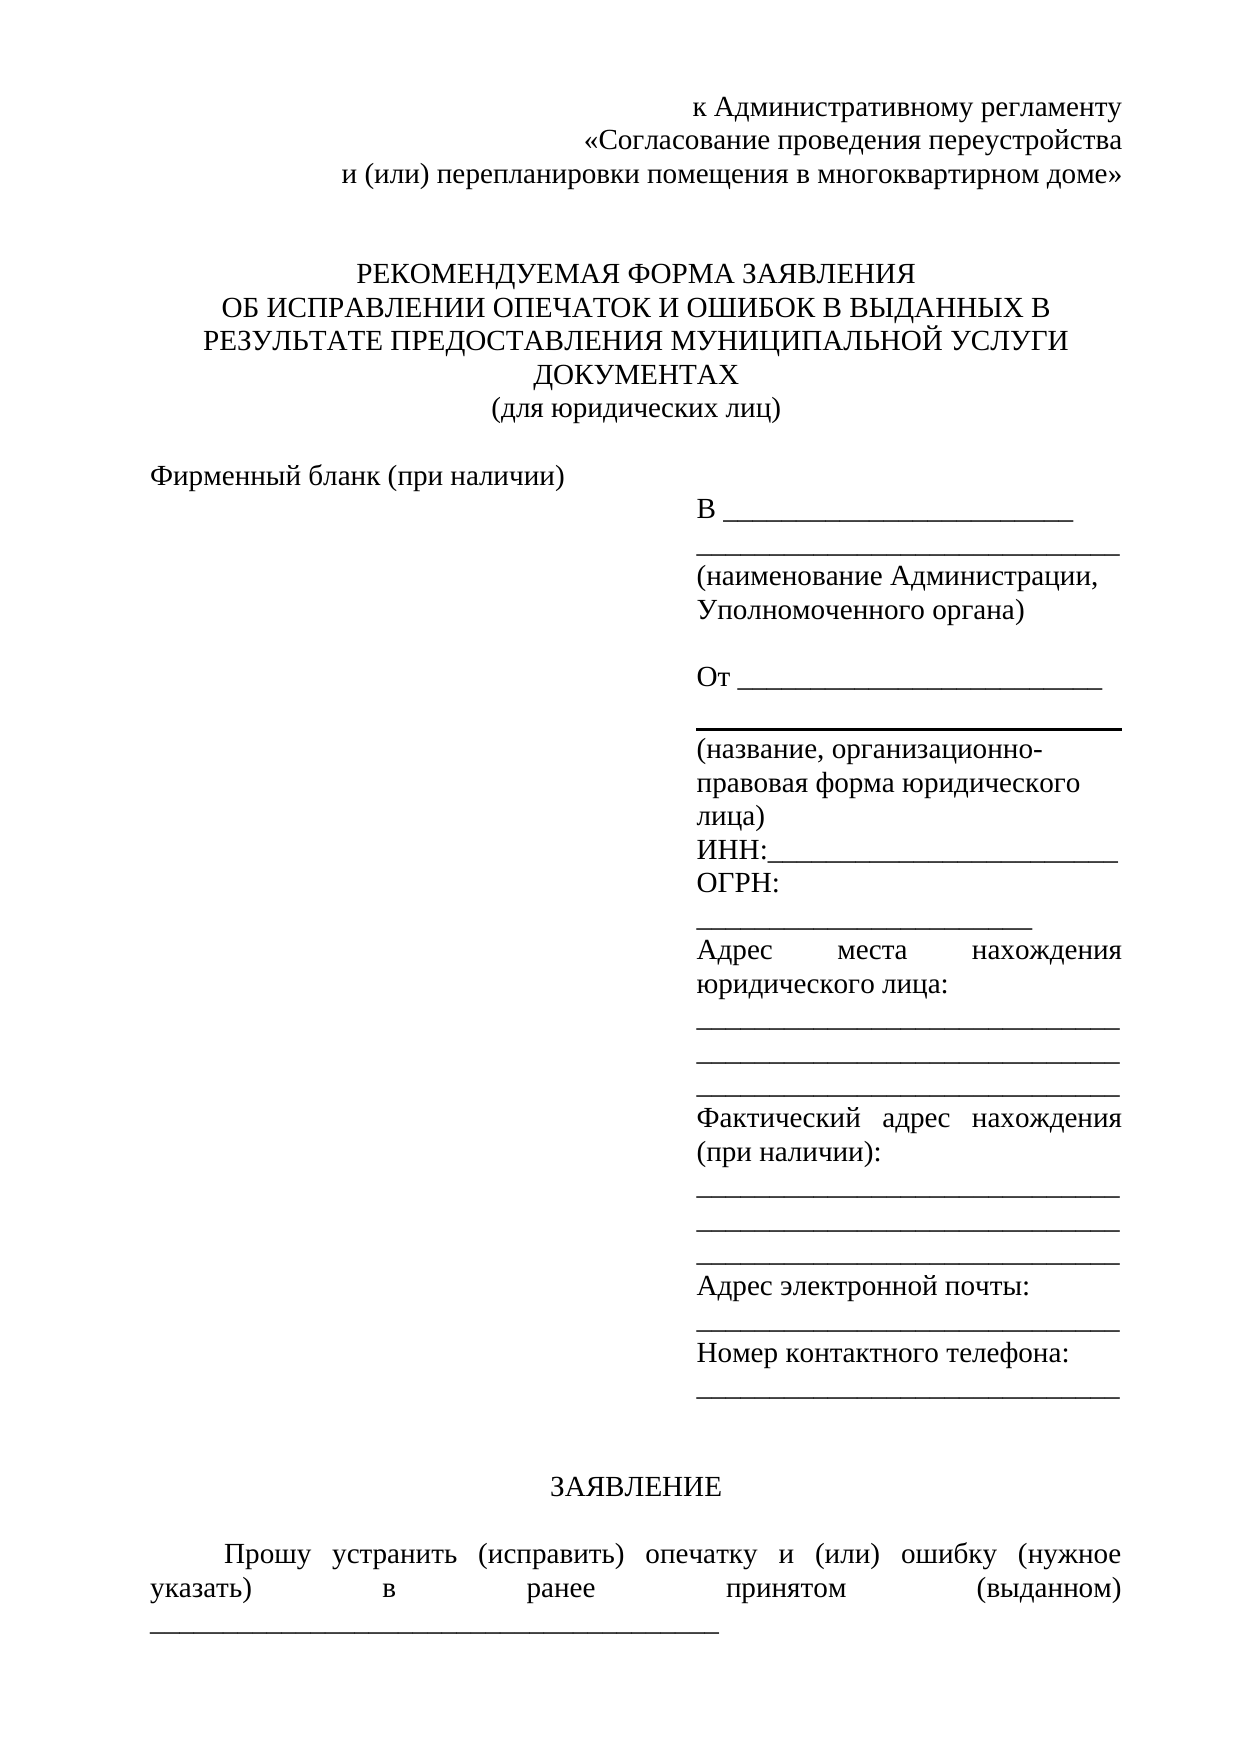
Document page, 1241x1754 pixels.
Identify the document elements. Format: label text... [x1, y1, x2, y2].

text Номер контактного телефона: [696, 1335, 1122, 1368]
text _____________________________ [696, 1368, 1122, 1402]
text к Административному регламенту [150, 89, 1122, 122]
text _____________________________ __________________________________________________________ [696, 1167, 1122, 1268]
text От _________________________ [696, 659, 1122, 692]
text Фирменный бланк (при наличии) [150, 458, 1122, 491]
text Прошу устранить (исправить) опечатку и (или) ошибку (нужное указать) в ранее принятом (выданном) _______________________________________ [150, 1536, 1122, 1637]
text _____________________________ [696, 1301, 1122, 1335]
text _____________________________ __________________________________________________________ [696, 999, 1122, 1100]
text В ________________________ [696, 491, 1122, 525]
text ИНН:________________________ [696, 832, 1122, 865]
text ЗАЯВЛЕНИЕ [150, 1469, 1122, 1503]
text (для юридических лиц) [150, 391, 1122, 424]
text Адрес места нахождения юридического лица: [696, 932, 1122, 999]
text ОГРН: _______________________ [696, 865, 1122, 932]
text Фактический адрес нахождения (при наличии): [696, 1100, 1122, 1167]
text РЕКОМЕНДУЕМАЯ ФОРМА ЗАЯВЛЕНИЯ [150, 256, 1122, 290]
text Адрес электронной почты: [696, 1268, 1122, 1301]
text ОБ ИСПРАВЛЕНИИ ОПЕЧАТОК И ОШИБОК В ВЫДАННЫХ В РЕЗУЛЬТАТЕ ПРЕДОСТАВЛЕНИЯ МУНИЦИПАЛЬНОЙ УСЛУГИ ДОКУМЕНТАХ [150, 290, 1122, 391]
text (название, организационно-правовая форма юридического лица) [696, 731, 1122, 832]
text (наименование Администрации, Уполномоченного органа) [696, 558, 1122, 625]
text _____________________________ [696, 525, 1122, 558]
text и (или) перепланировки помещения в многоквартирном доме» [150, 156, 1122, 189]
text «Согласование проведения переустройства [150, 122, 1122, 156]
